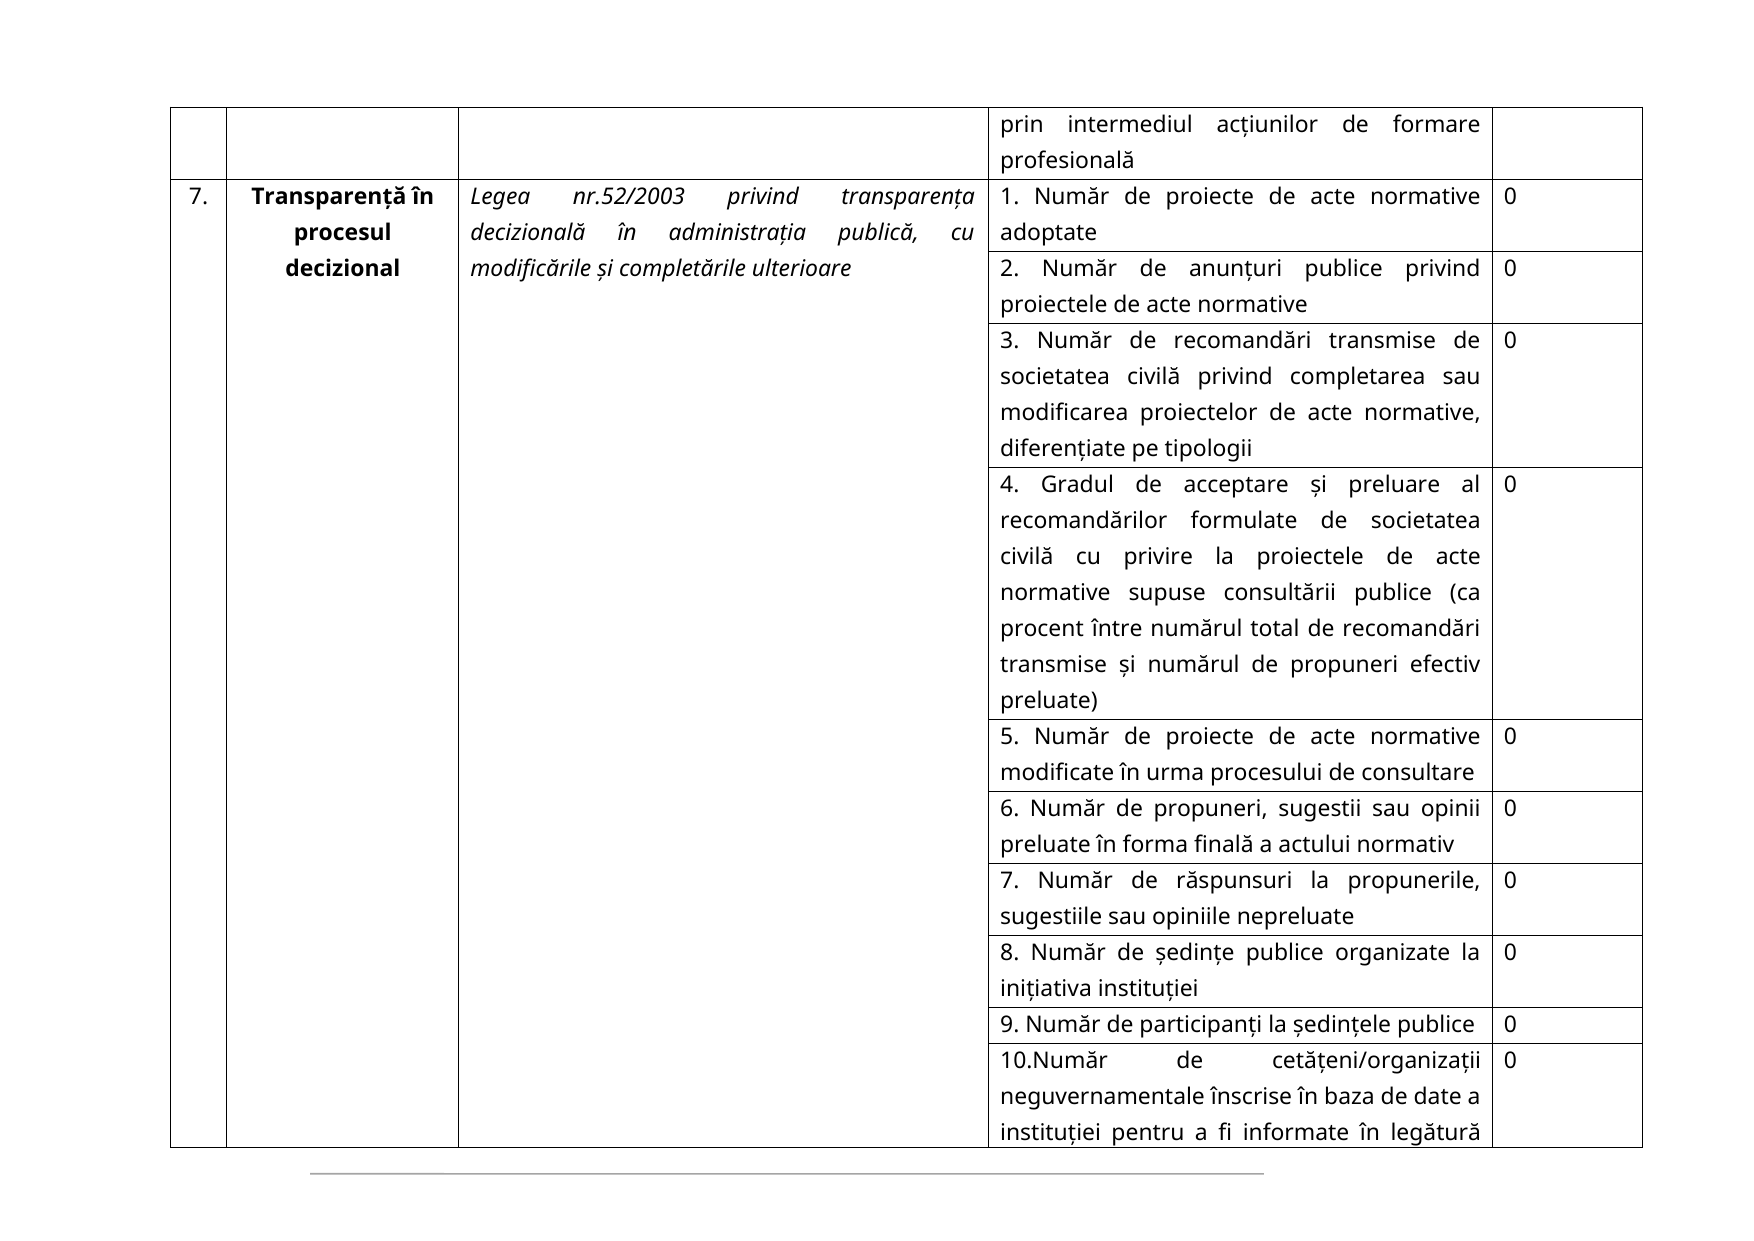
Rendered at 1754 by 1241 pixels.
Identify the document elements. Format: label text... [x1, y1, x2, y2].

table_cell 3. Număr de recomandări transmise de societatea civilă privind completarea sau modificarea proiectelor de acte normative, diferenţiate pe tipologii [989, 324, 1492, 467]
table_cell 9. Număr de participanţi la şedinţele publice [989, 1008, 1492, 1043]
table_cell 0 [1493, 324, 1642, 467]
table_cell 6. Număr de propuneri, sugestii sau opinii preluate în forma finală a actului normativ [989, 792, 1492, 863]
table_cell 8. Număr de şedinţe publice organizate la inițiativa instituției [989, 936, 1492, 1007]
table_cell Legea nr.52/2003 privind transparenţa decizională în administraţia publică, cu modificările şi completările ulterioare [459, 180, 988, 1147]
table_cell 0 [1493, 468, 1642, 719]
table_cell 0 [1493, 792, 1642, 863]
table_cell 0 [1493, 864, 1642, 935]
table_cell 7. [171, 180, 226, 1147]
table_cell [989, 108, 1492, 179]
table_cell 0 [1493, 1008, 1642, 1043]
table_cell 0 [1493, 936, 1642, 1007]
table_cell 7. Număr de răspunsuri la propunerile, sugestiile sau opiniile nepreluate [989, 864, 1492, 935]
table_cell 0 [1493, 108, 1642, 179]
table_cell 0 [1493, 252, 1642, 323]
table_cell 0 [1493, 1044, 1642, 1147]
table_cell 4. Gradul de acceptare şi preluare al recomandărilor formulate de societatea civilă cu privire la proiectele de acte normative supuse consultării publice (ca procent între numărul total de recomandări transmise şi numărul de propuneri efectiv preluate) [989, 468, 1492, 719]
table_cell 0 [1493, 180, 1642, 251]
table_cell 5. Număr de proiecte de acte normative modificate în urma procesului de consultare [989, 720, 1492, 791]
table_cell 0 [1493, 720, 1642, 791]
table_cell 1. Număr de proiecte de acte normative adoptate [989, 180, 1492, 251]
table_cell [989, 1044, 1492, 1147]
table_cell 2. Număr de anunţuri publice privind proiectele de acte normative [989, 252, 1492, 323]
table_cell Transparenţă în procesul decizional [227, 180, 458, 1147]
